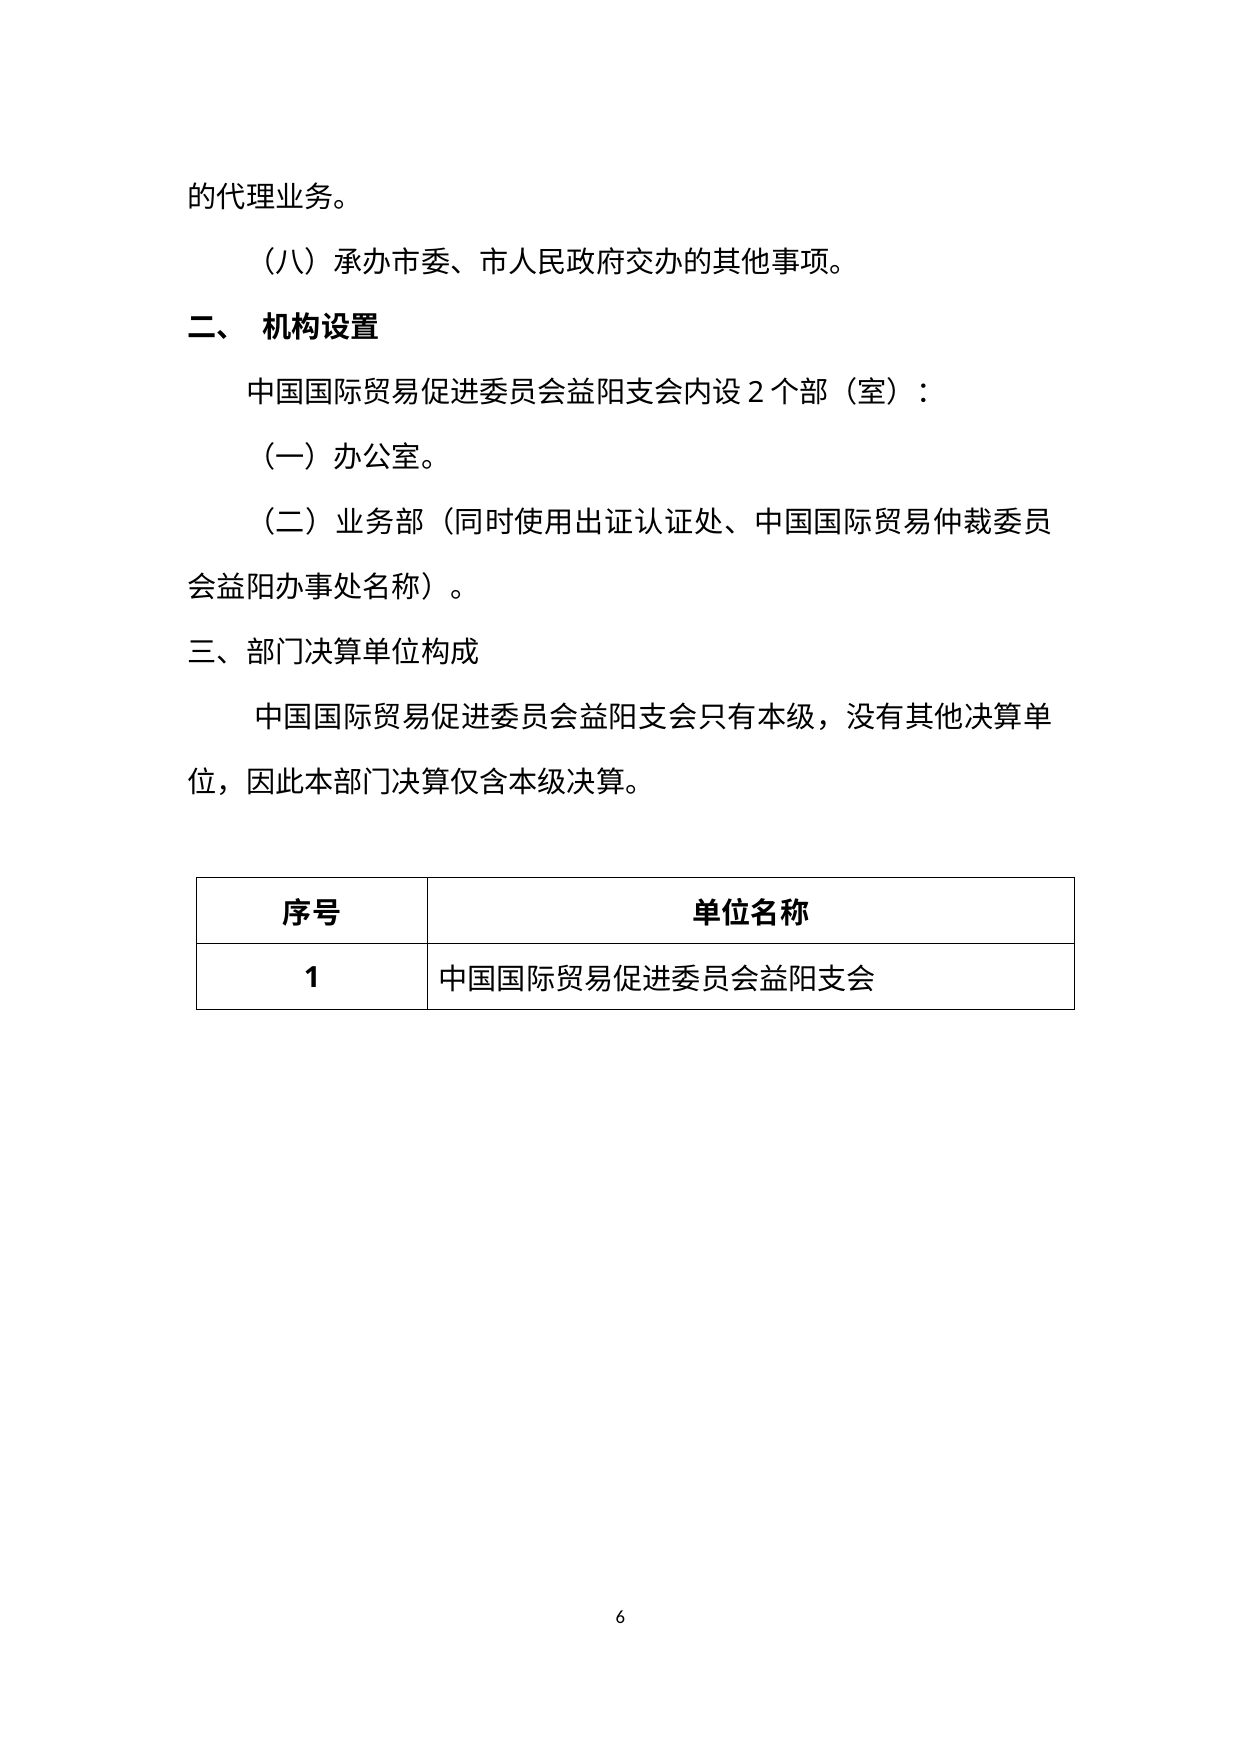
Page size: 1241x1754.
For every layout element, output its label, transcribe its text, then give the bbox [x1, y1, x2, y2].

text （八）承办市委、市人民政府交办的其他事项。 [187, 227, 1053, 292]
text 三、部门决算单位构成 [187, 617, 1053, 682]
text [187, 162, 1053, 227]
text 中国国际贸易促进委员会益阳支会只有本级，没有其他决算单位，因此本部门决算仅含本级决算。 [187, 682, 1053, 812]
text 中国国际贸易促进委员会益阳支会内设2个部（室）： [187, 357, 1053, 422]
table_cell 中国国际贸易促进委员会益阳支会 [428, 944, 1074, 1009]
table_header 序号 [197, 878, 427, 943]
table_header 单位名称 [428, 878, 1074, 943]
table_cell 1 [197, 944, 427, 1009]
text （一）办公室。 [187, 422, 1053, 487]
text （二）业务部（同时使用出证认证处、中国国际贸易仲裁委员会益阳办事处名称）。 [187, 487, 1053, 617]
list 机构设置 [187, 292, 1053, 357]
